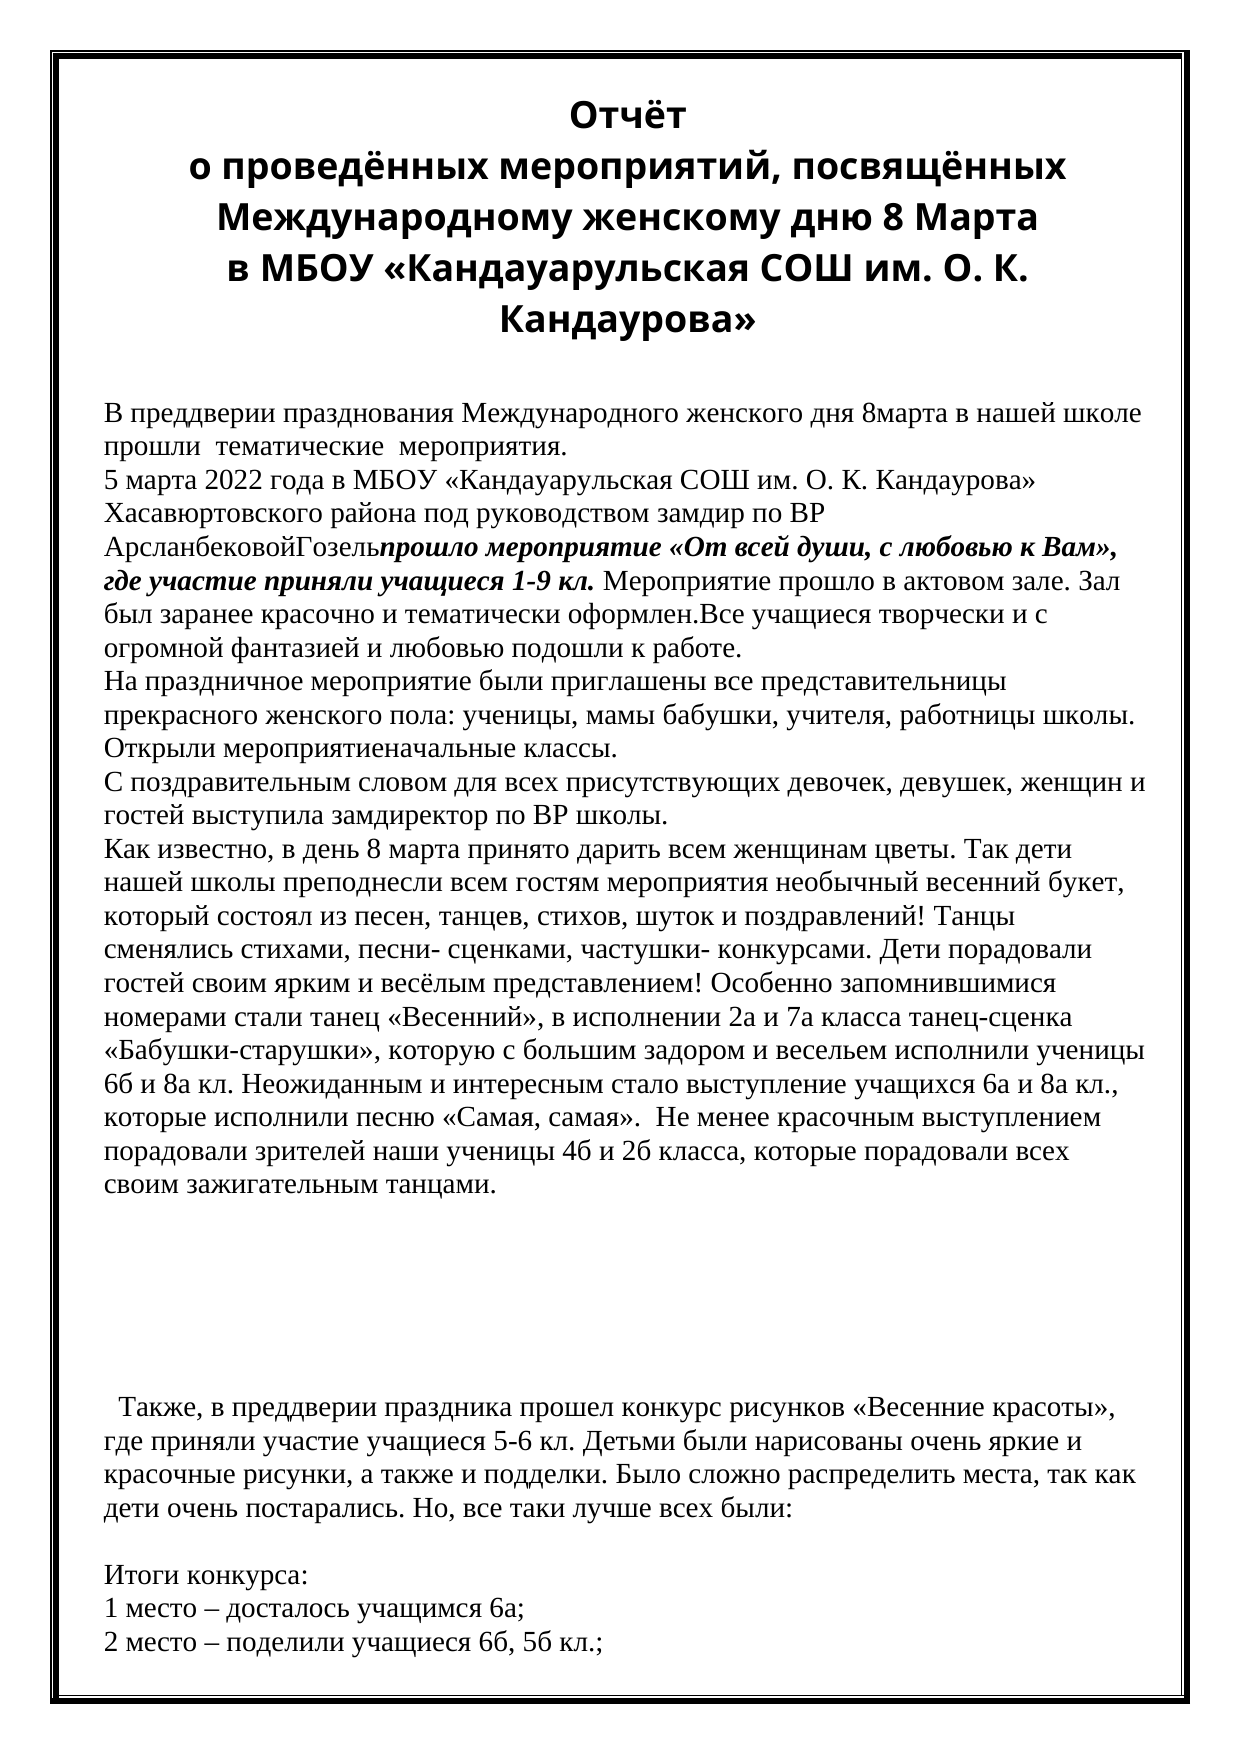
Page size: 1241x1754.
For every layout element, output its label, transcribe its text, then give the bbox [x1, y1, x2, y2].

text Отчёт [103, 89, 1152, 140]
text В преддверии празднования Международного женского дня 8марта в нашей школе прошли тематические мероприятия. [103, 395, 1152, 462]
text Также, в преддверии праздника прошел конкурс рисунков «Весенние красоты», где приняли участие учащиеся 5-6 кл. Детьми были нарисованы очень яркие и красочные рисунки, а также и подделки. Было сложно распределить места, так как дети очень постарались. Но, все таки лучше всех были: [103, 1389, 1152, 1523]
text Итоги конкурса: [103, 1557, 1152, 1590]
text На праздничное мероприятие были приглашены все представительницы прекрасного женского пола: ученицы, мамы бабушки, учителя, работницы школы. Открыли мероприятиеначальные классы. С поздравительным словом для всех присутствующих девочек, девушек, женщин и гостей выступила замдиректор по ВР школы. [103, 663, 1152, 831]
text 5 марта 2022 года в МБОУ «Кандауарульская СОШ им. О. К. Кандаурова» Хасавюртовского района под руководством замдир по ВР АрсланбековойГозельпрошло мероприятие «От всей души, с любовью к Вам», где участие приняли учащиеся 1-9 кл. Мероприятие прошло в актовом зале. Зал был заранее красочно и тематически оформлен.Все учащиеся творчески и с огромной фантазией и любовью подошли к работе. [103, 462, 1152, 663]
text в МБОУ «Кандауарульская СОШ им. О. К. Кандаурова» [103, 242, 1152, 344]
text Как известно, в день 8 марта принято дарить всем женщинам цветы. Так дети нашей школы преподнесли всем гостям мероприятия необычный весенний букет, который состоял из песен, танцев, стихов, шуток и поздравлений! Танцы сменялись стихами, песни- сценками, частушки- конкурсами. Дети порадовали гостей своим ярким и весёлым представлением! Особенно запомнившимися номерами стали танец «Весенний», в исполнении 2а и 7а класса танец-сценка «Бабушки-старушки», которую с большим задором и весельем исполнили ученицы 6б и 8а кл. Неожиданным и интересным стало выступление учащихся 6а и 8а кл., которые исполнили песню «Самая, самая». Не менее красочным выступлением порадовали зрителей наши ученицы 4б и 2б класса, которые порадовали всех своим зажигательным танцами. [103, 831, 1152, 1200]
text 1 место – досталось учащимся 6а; [103, 1590, 1152, 1624]
text Международному женскому дню 8 Марта [103, 191, 1152, 242]
text о проведённых мероприятий, посвящённых [103, 140, 1152, 191]
text 2 место – поделили учащиеся 6б, 5б кл.; [103, 1624, 1152, 1657]
